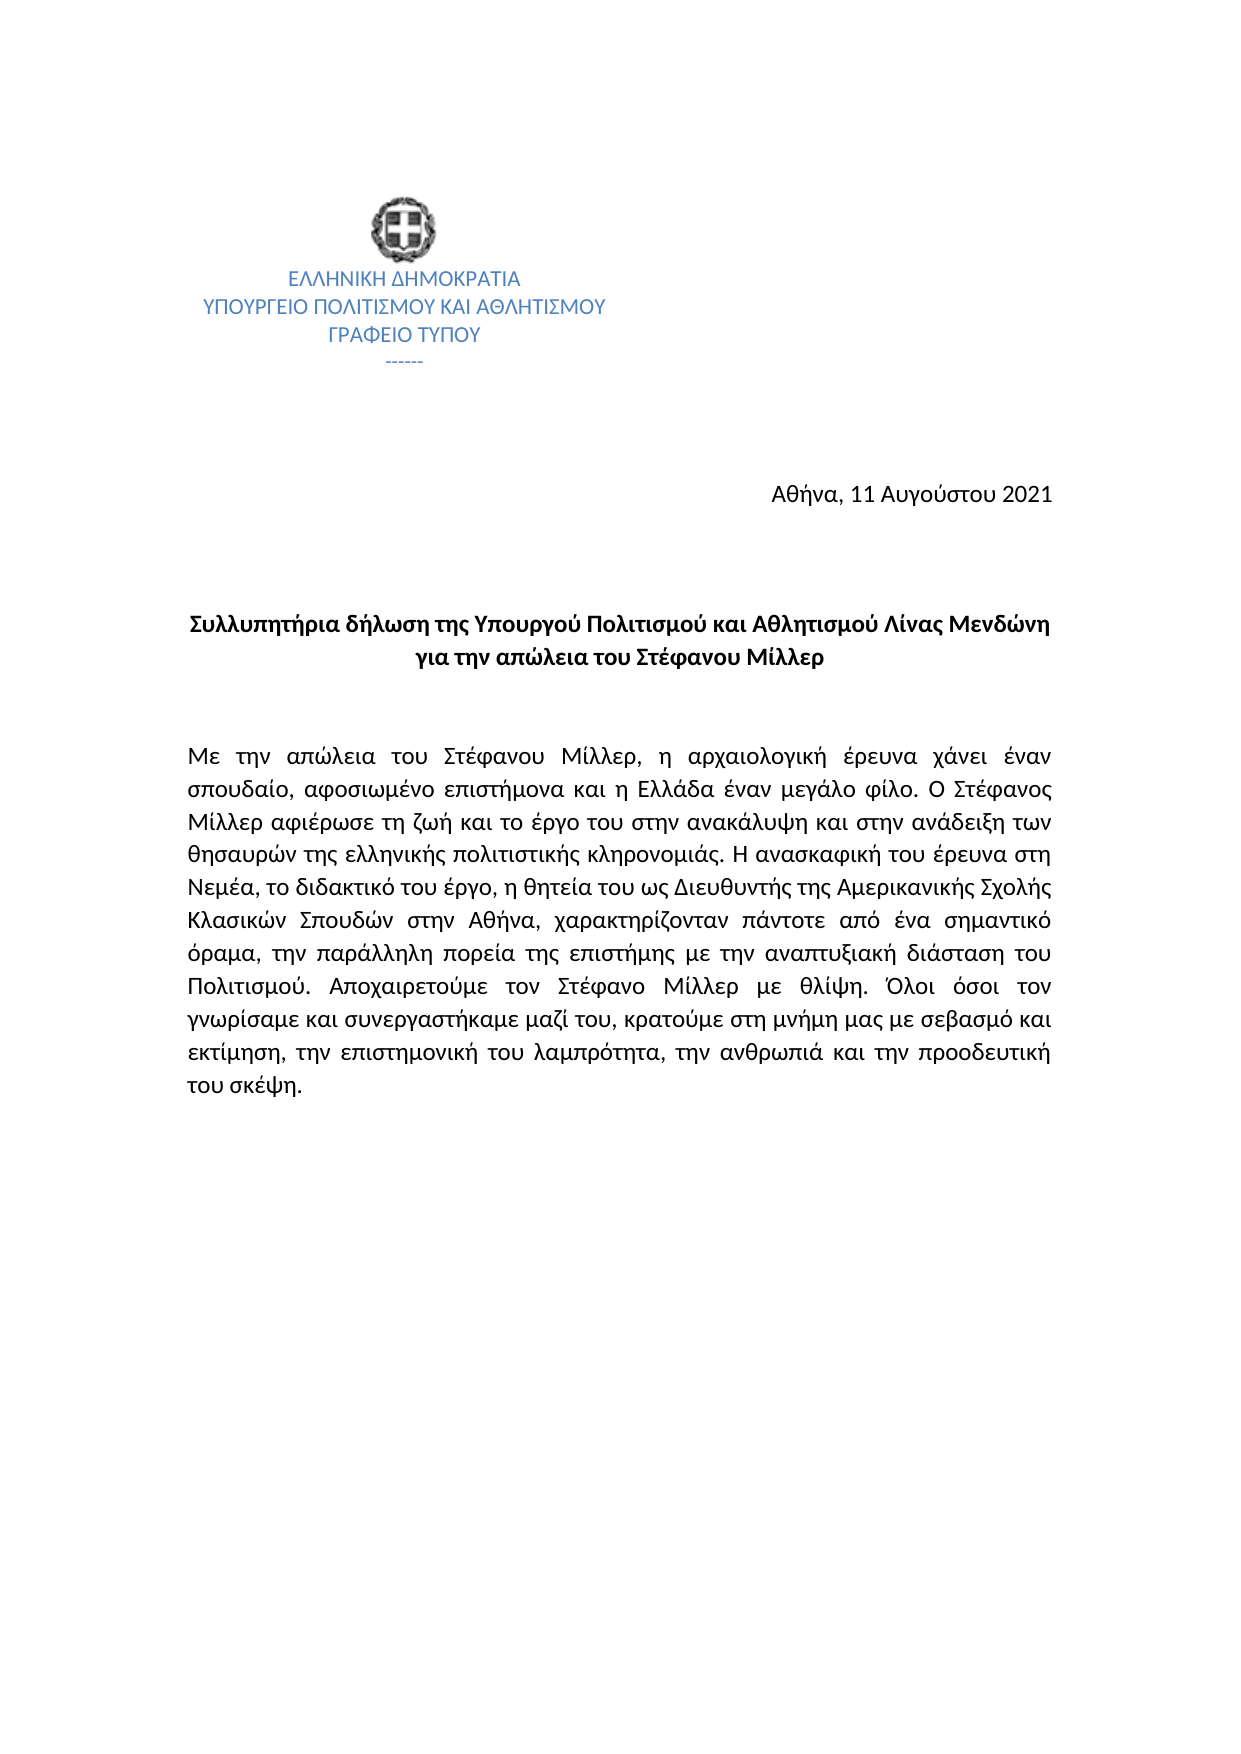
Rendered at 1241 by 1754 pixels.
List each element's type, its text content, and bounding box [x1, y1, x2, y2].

text Αθήνα, 11 Αυγούστου 2021 [187, 478, 1053, 509]
text Συλλυπητήρια δήλωση της Υπουργού Πολιτισμού και Αθλητισμού Λίνας Μενδώνη για την απώλεια του Στέφανου Μίλλερ [187, 608, 1053, 671]
picture [370, 196, 438, 264]
text Με την απώλεια του Στέφανου Μίλλερ, η αρχαιολογική έρευνα χάνει έναν σπουδαίο, αφοσιωμένο επιστήμονα και η Ελλάδα έναν μεγάλο φίλο. Ο Στέφανος Μίλλερ αφιέρωσε τη ζωή και το έργο του στην ανακάλυψη και στην ανάδειξη των θησαυρών της ελληνικής πολιτιστικής κληρονομιάς. Η ανασκαφική του έρευνα στη Νεμέα, το διδακτικό του έργο, η θητεία του ως Διευθυντής της Αμερικανικής Σχολής Κλασικών Σπουδών στην Αθήνα, χαρακτηρίζονταν πάντοτε από ένα σημαντικό όραμα, την παράλληλη πορεία της επιστήμης με την αναπτυξιακή διάσταση του Πολιτισμού. Αποχαιρετούμε τον Στέφανο Μίλλερ με θλίψη. Όλοι όσοι τον γνωρίσαμε και συνεργαστήκαμε μαζί του, κρατούμε στη μνήμη μας με σεβασμό και εκτίμηση, την επιστημονική του λαμπρότητα, την ανθρωπιά και την προοδευτική του σκέψη. [187, 740, 1053, 1099]
